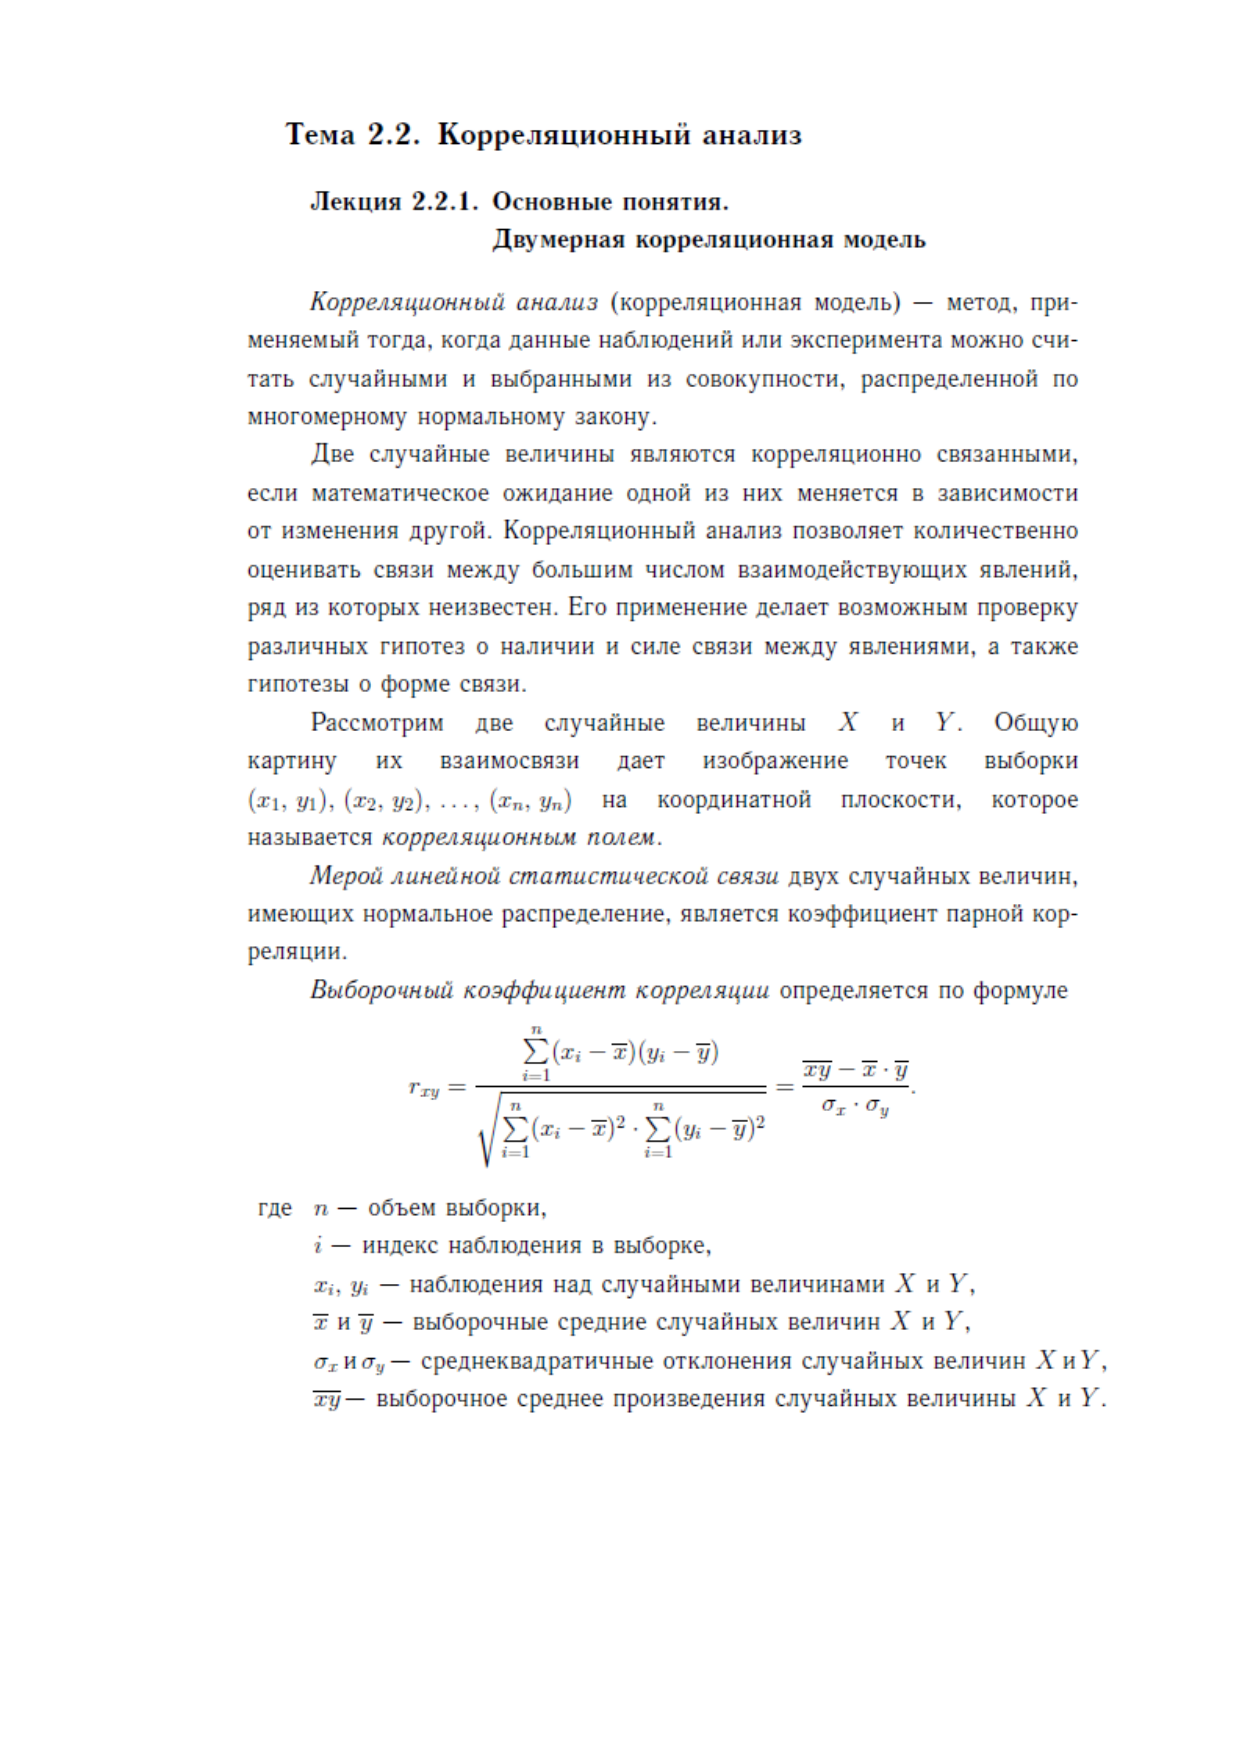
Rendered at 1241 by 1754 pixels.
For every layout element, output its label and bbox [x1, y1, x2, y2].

picture [177, 118, 1125, 1430]
